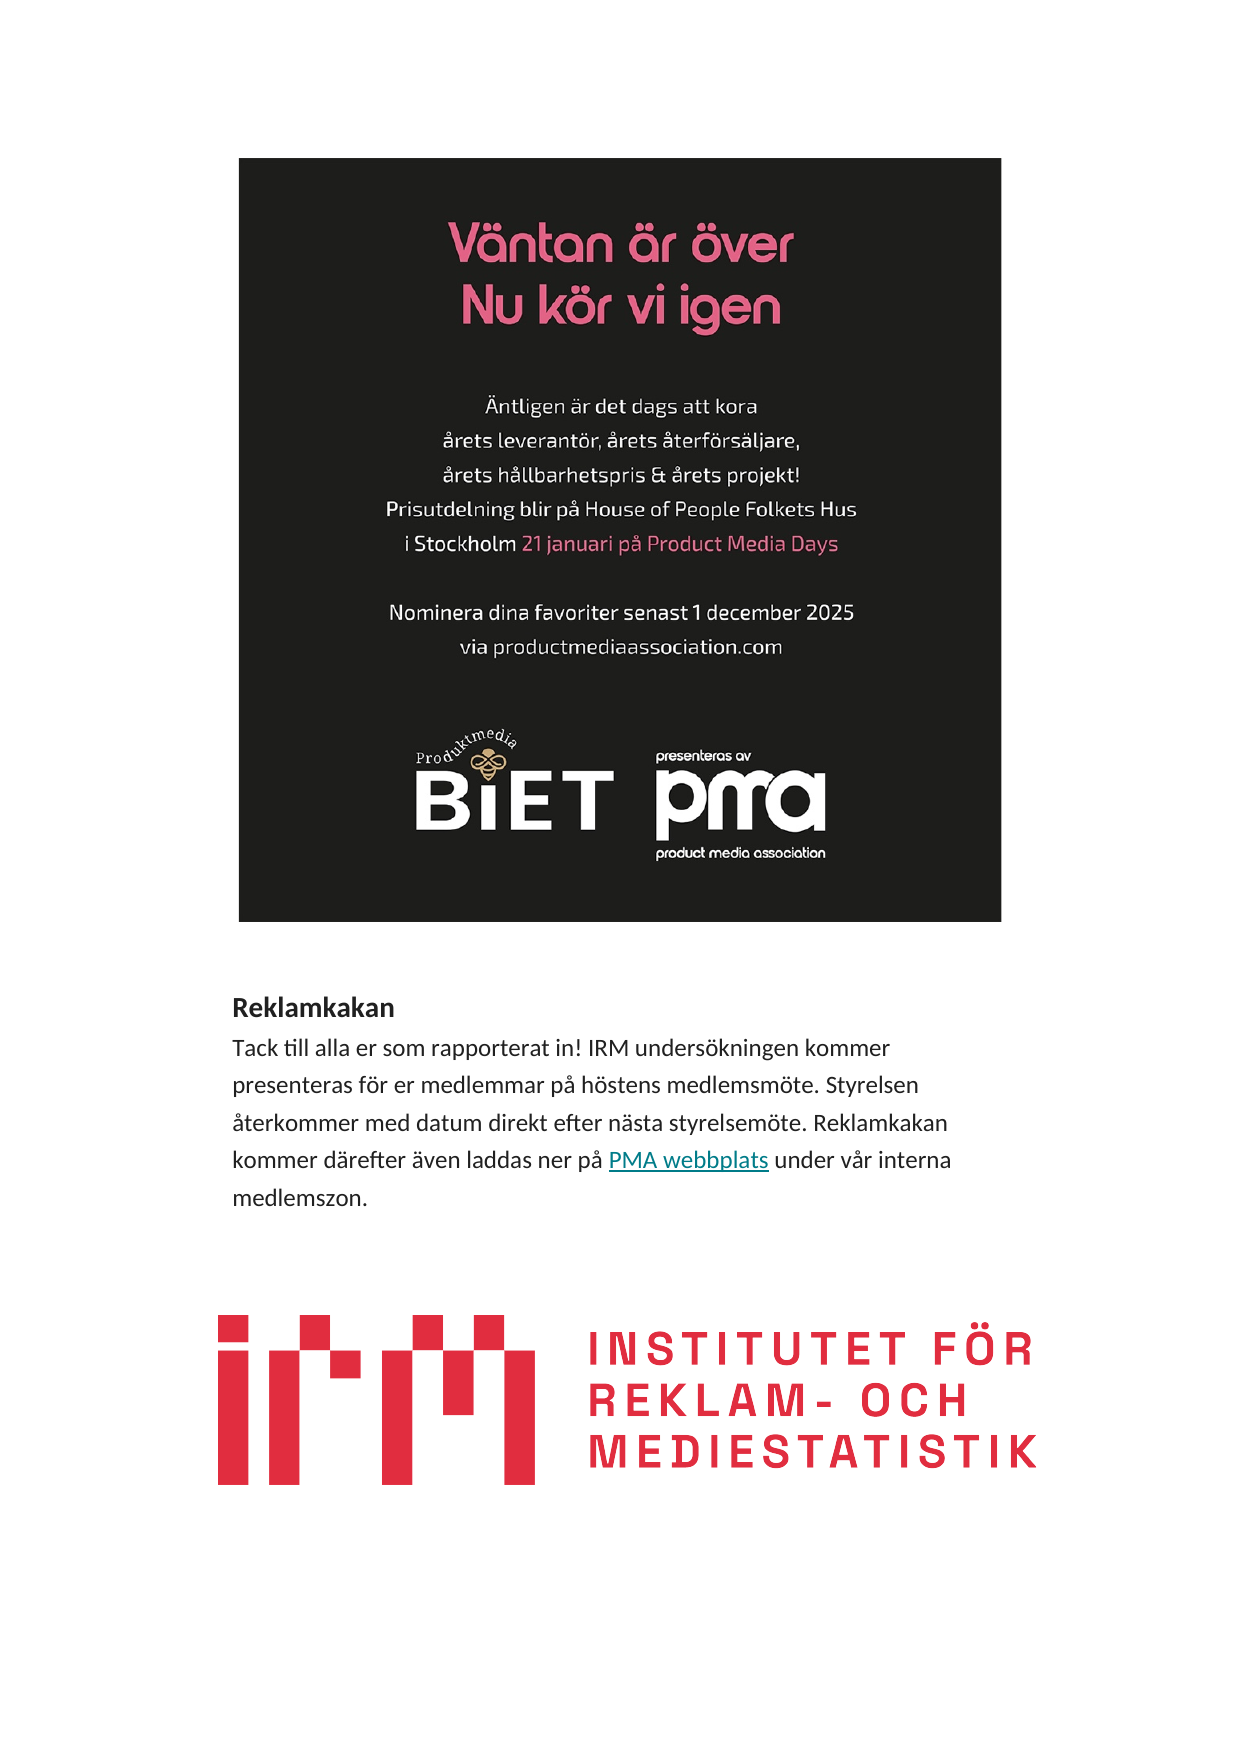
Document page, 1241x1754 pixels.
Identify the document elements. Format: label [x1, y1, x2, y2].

table_cell [148, 89, 1092, 1664]
picture [238, 158, 1002, 922]
picture [218, 1315, 1037, 1485]
